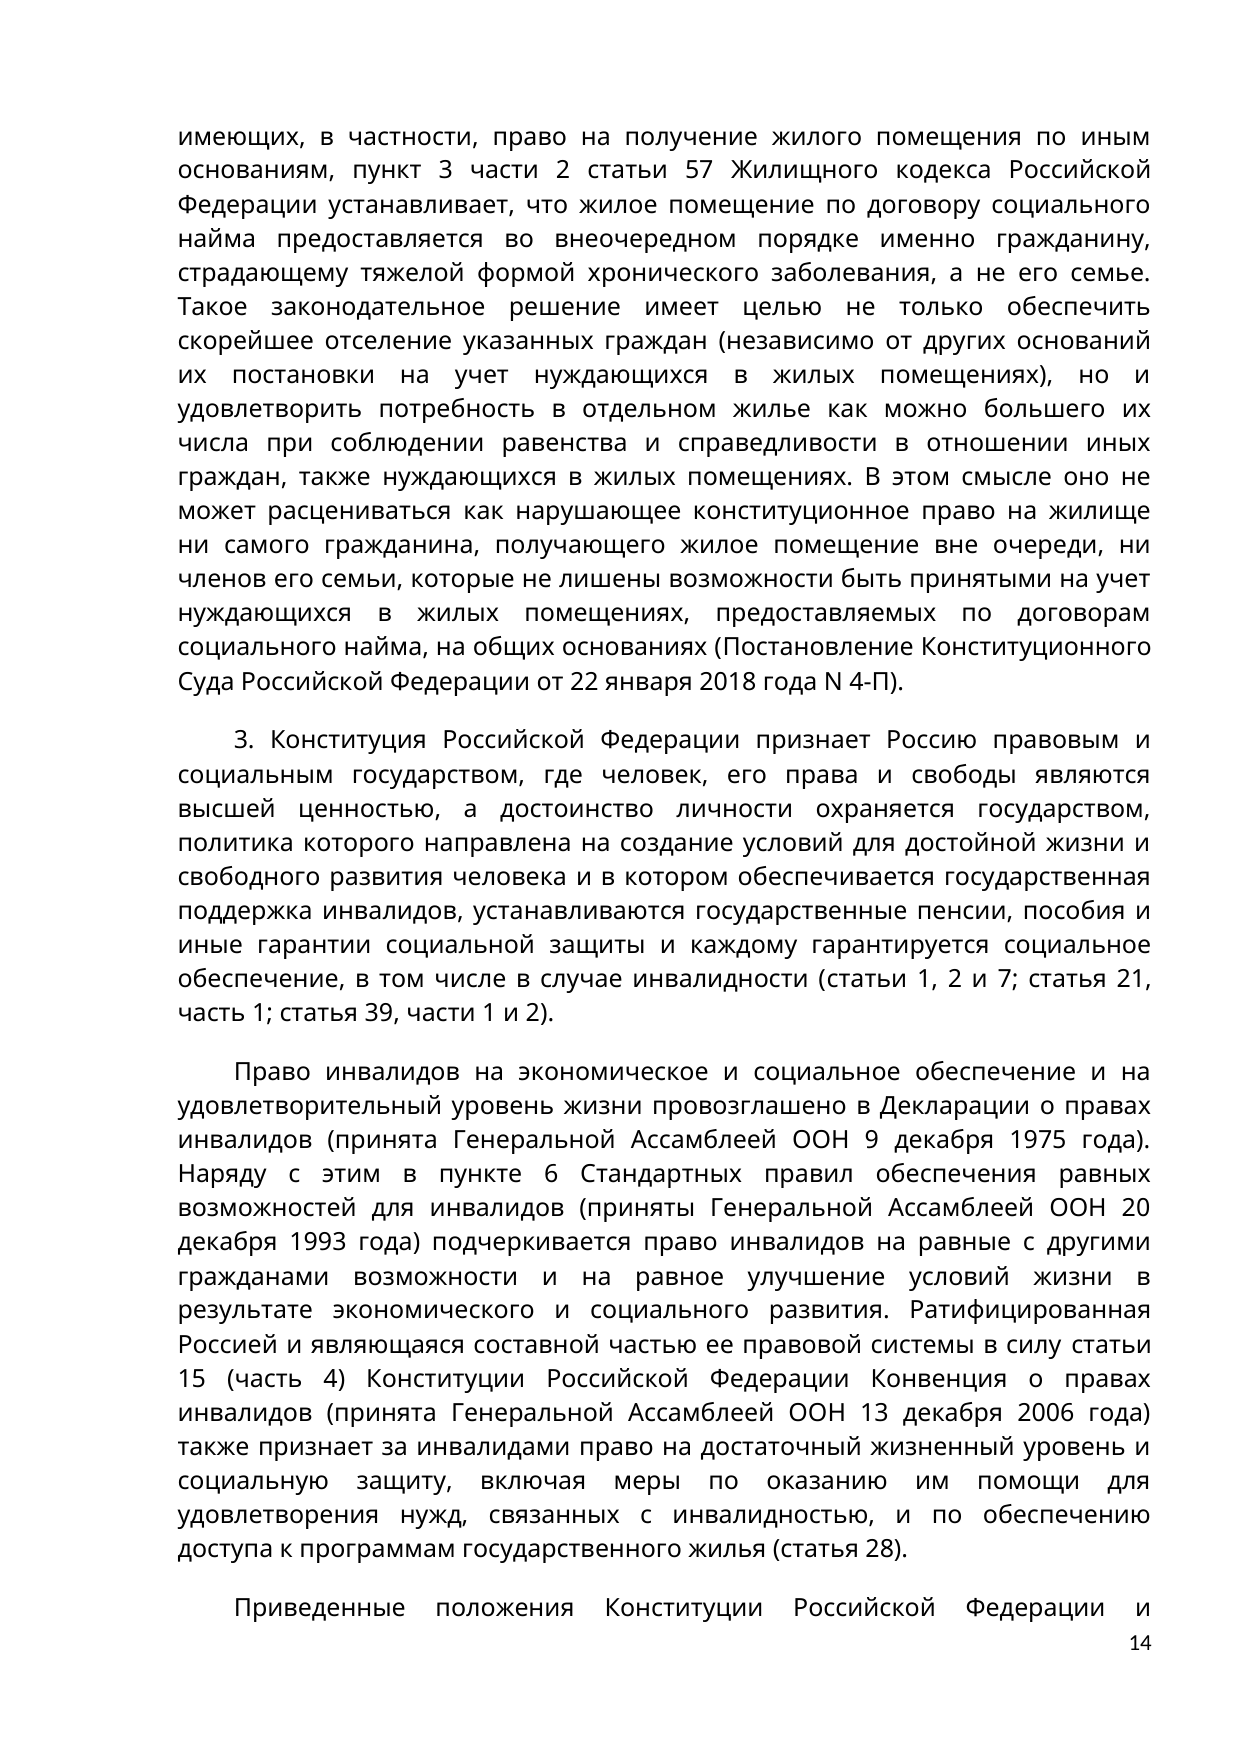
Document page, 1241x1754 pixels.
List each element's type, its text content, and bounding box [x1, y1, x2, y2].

text 3. Конституция Российской Федерации признает Россию правовым и социальным государством, где человек, его права и свободы являются высшей ценностью, а достоинство личности охраняется государством, политика которого направлена на создание условий для достойной жизни и свободного развития человека и в котором обеспечивается государственная поддержка инвалидов, устанавливаются государственные пенсии, пособия и иные гарантии социальной защиты и каждому гарантируется социальное обеспечение, в том числе в случае инвалидности (статьи 1, 2 и 7; статья 21, часть 1; статья 39, части 1 и 2). [177, 722, 1152, 1029]
text Право инвалидов на экономическое и социальное обеспечение и на удовлетворительный уровень жизни провозглашено в Декларации о правах инвалидов (принята Генеральной Ассамблеей ООН 9 декабря 1975 года). Наряду с этим в пункте 6 Стандартных правил обеспечения равных возможностей для инвалидов (приняты Генеральной Ассамблеей ООН 20 декабря 1993 года) подчеркивается право инвалидов на равные с другими гражданами возможности и на равное улучшение условий жизни в результате экономического и социального развития. Ратифицированная Россией и являющаяся составной частью ее правовой системы в силу статьи 15 (часть 4) Конституции Российской Федерации Конвенция о правах инвалидов (принята Генеральной Ассамблеей ООН 13 декабря 2006 года) также признает за инвалидами право на достаточный жизненный уровень и социальную защиту, включая меры по оказанию им помощи для удовлетворения нужд, связанных с инвалидностью, и по обеспечению доступа к программам государственного жилья (статья 28). [177, 1054, 1152, 1565]
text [177, 118, 1152, 697]
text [177, 1590, 1152, 1624]
